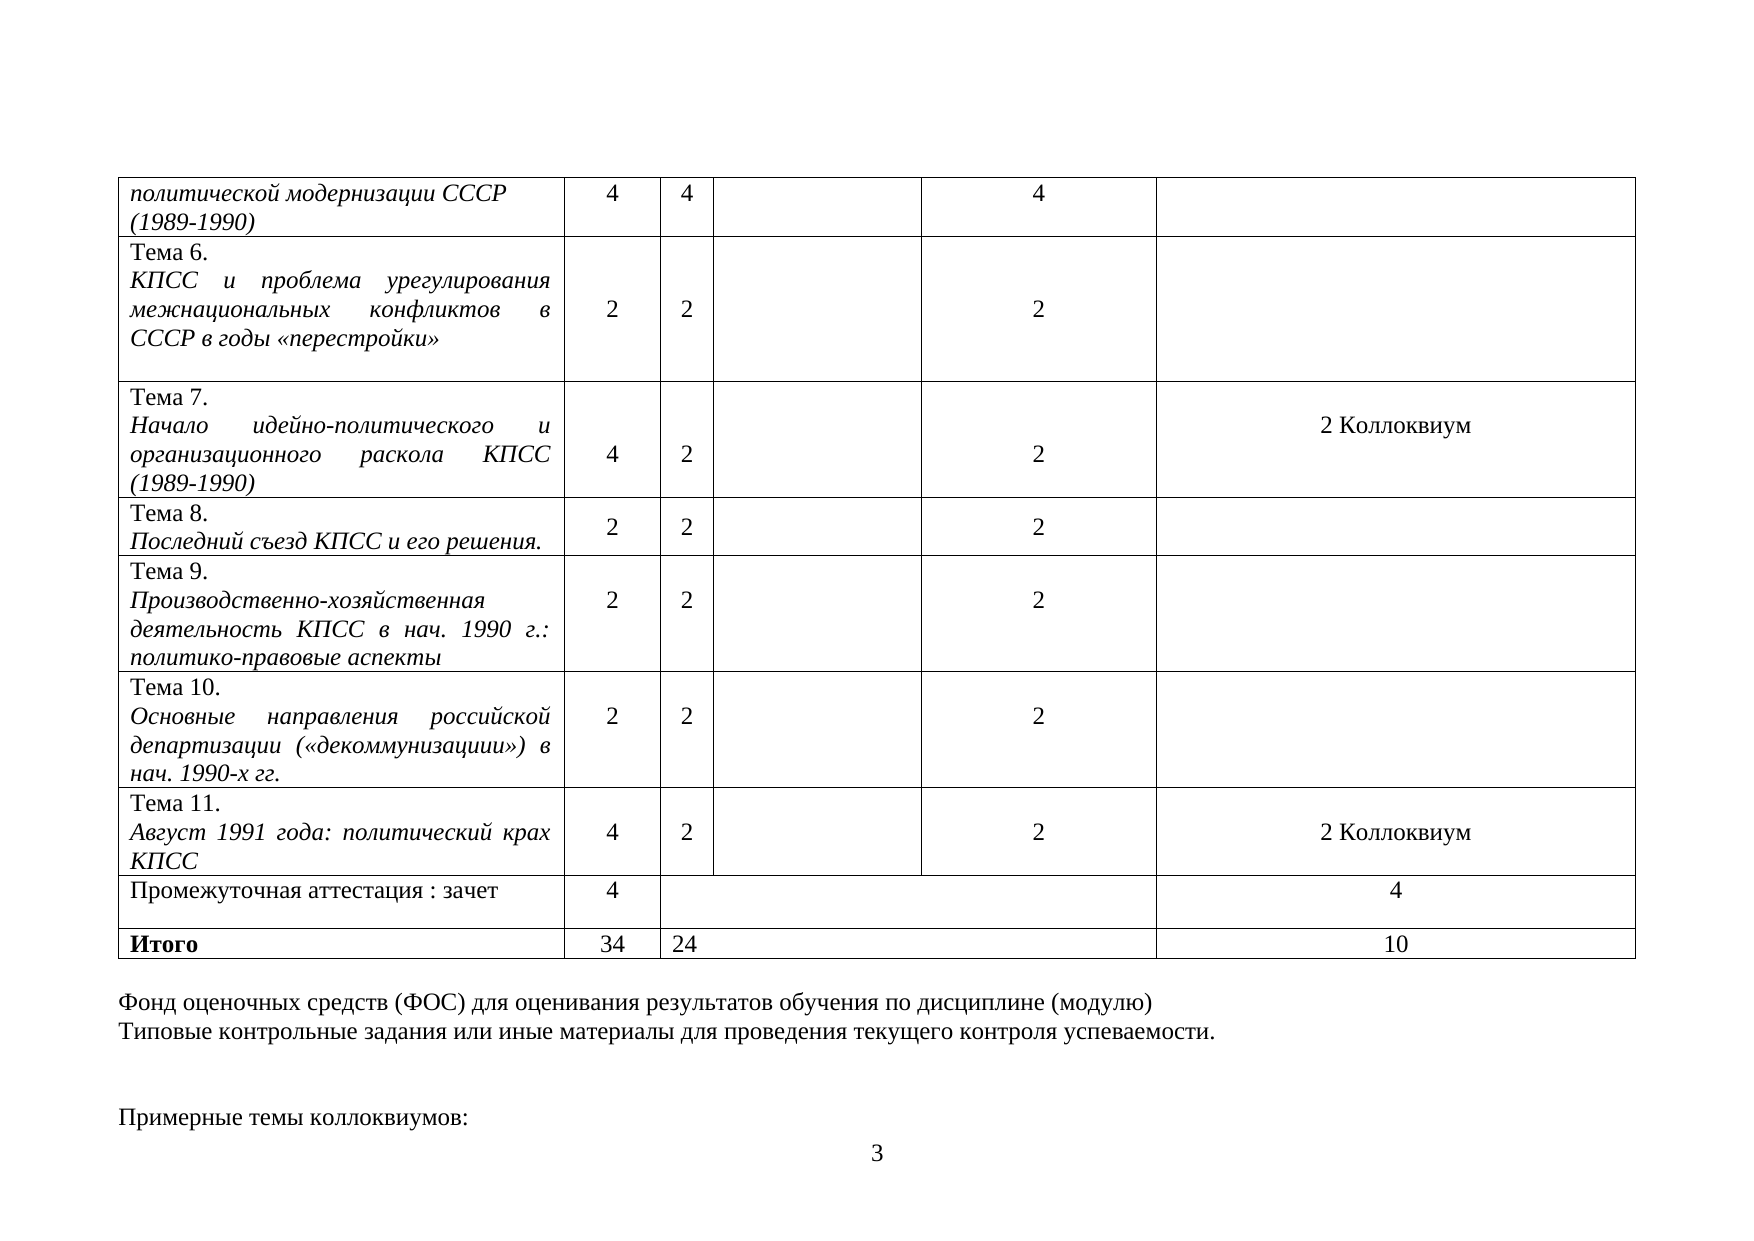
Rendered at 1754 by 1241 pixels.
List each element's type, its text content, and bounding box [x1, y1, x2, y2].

table_cell Тема 10. Основные направления российской департизации («декоммунизациии») в нач. 1990-х гг. [119, 672, 564, 787]
table_cell 2 [565, 498, 660, 555]
text Фонд оценочных средств (ФОС) для оценивания результатов обучения по дисциплине (модулю) [118, 987, 1636, 1016]
table_cell [714, 788, 921, 874]
table_cell 2 [661, 672, 713, 787]
table_cell 2 Коллоквиум [1157, 382, 1635, 497]
table_cell Итого [119, 929, 564, 957]
table_cell 4 [565, 178, 660, 236]
table_cell 34 [565, 929, 660, 957]
table_cell 2 [661, 498, 713, 555]
table_cell 2 [922, 672, 1156, 787]
table_cell 2 [922, 556, 1156, 671]
table_cell 2 [661, 788, 713, 874]
table_cell 2 [661, 556, 713, 671]
table_cell 4 [661, 178, 713, 236]
table_cell [1157, 237, 1635, 381]
table_cell 2 [922, 382, 1156, 497]
table_cell [1157, 498, 1635, 555]
table_cell 4 [1157, 876, 1635, 928]
table_cell [1157, 556, 1635, 671]
table_cell 4 [565, 876, 660, 928]
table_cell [119, 178, 564, 236]
table_cell [714, 178, 921, 236]
table_cell 2 [922, 788, 1156, 874]
table_cell Тема 7. Начало идейно-политического и организационного раскола КПСС (1989-1990) [119, 382, 564, 497]
table_cell 10 [1157, 929, 1635, 957]
table_cell Тема 8. Последний съезд КПСС и его решения. [119, 498, 564, 555]
table_cell 2 [565, 556, 660, 671]
table_cell [714, 556, 921, 671]
table_cell 2 [922, 498, 1156, 555]
table_cell [714, 382, 921, 497]
table_cell Тема 11. Август 1991 года: политический крах КПСС [119, 788, 564, 874]
table_cell Тема 6. КПСС и проблема урегулирования межнациональных конфликтов в СССР в годы «перестройки» [119, 237, 564, 381]
table_cell [714, 498, 921, 555]
table_cell 4 [922, 178, 1156, 236]
table_cell [661, 876, 1156, 928]
table_cell [1157, 672, 1635, 787]
table_cell 2 Коллоквиум [1157, 788, 1635, 874]
table_cell [1157, 178, 1635, 236]
table_cell 4 [565, 788, 660, 874]
table_cell 2 [565, 672, 660, 787]
table_cell Тема 9. Производственно-хозяйственная деятельность КПСС в нач. 1990 г.: политико-правовые аспекты [119, 556, 564, 671]
table_cell [714, 237, 921, 381]
text Примерные темы коллоквиумов: [118, 1102, 1636, 1131]
table_cell 2 [661, 237, 713, 381]
table_cell 4 [565, 382, 660, 497]
table_cell 24 [661, 929, 1156, 957]
table_cell [714, 672, 921, 787]
table_cell 2 [565, 237, 660, 381]
table_cell 2 [922, 237, 1156, 381]
table_cell 2 [661, 382, 713, 497]
text Типовые контрольные задания или иные материалы для проведения текущего контроля успеваемости. [118, 1016, 1636, 1045]
table_cell Промежуточная аттестация : зачет [119, 876, 564, 928]
